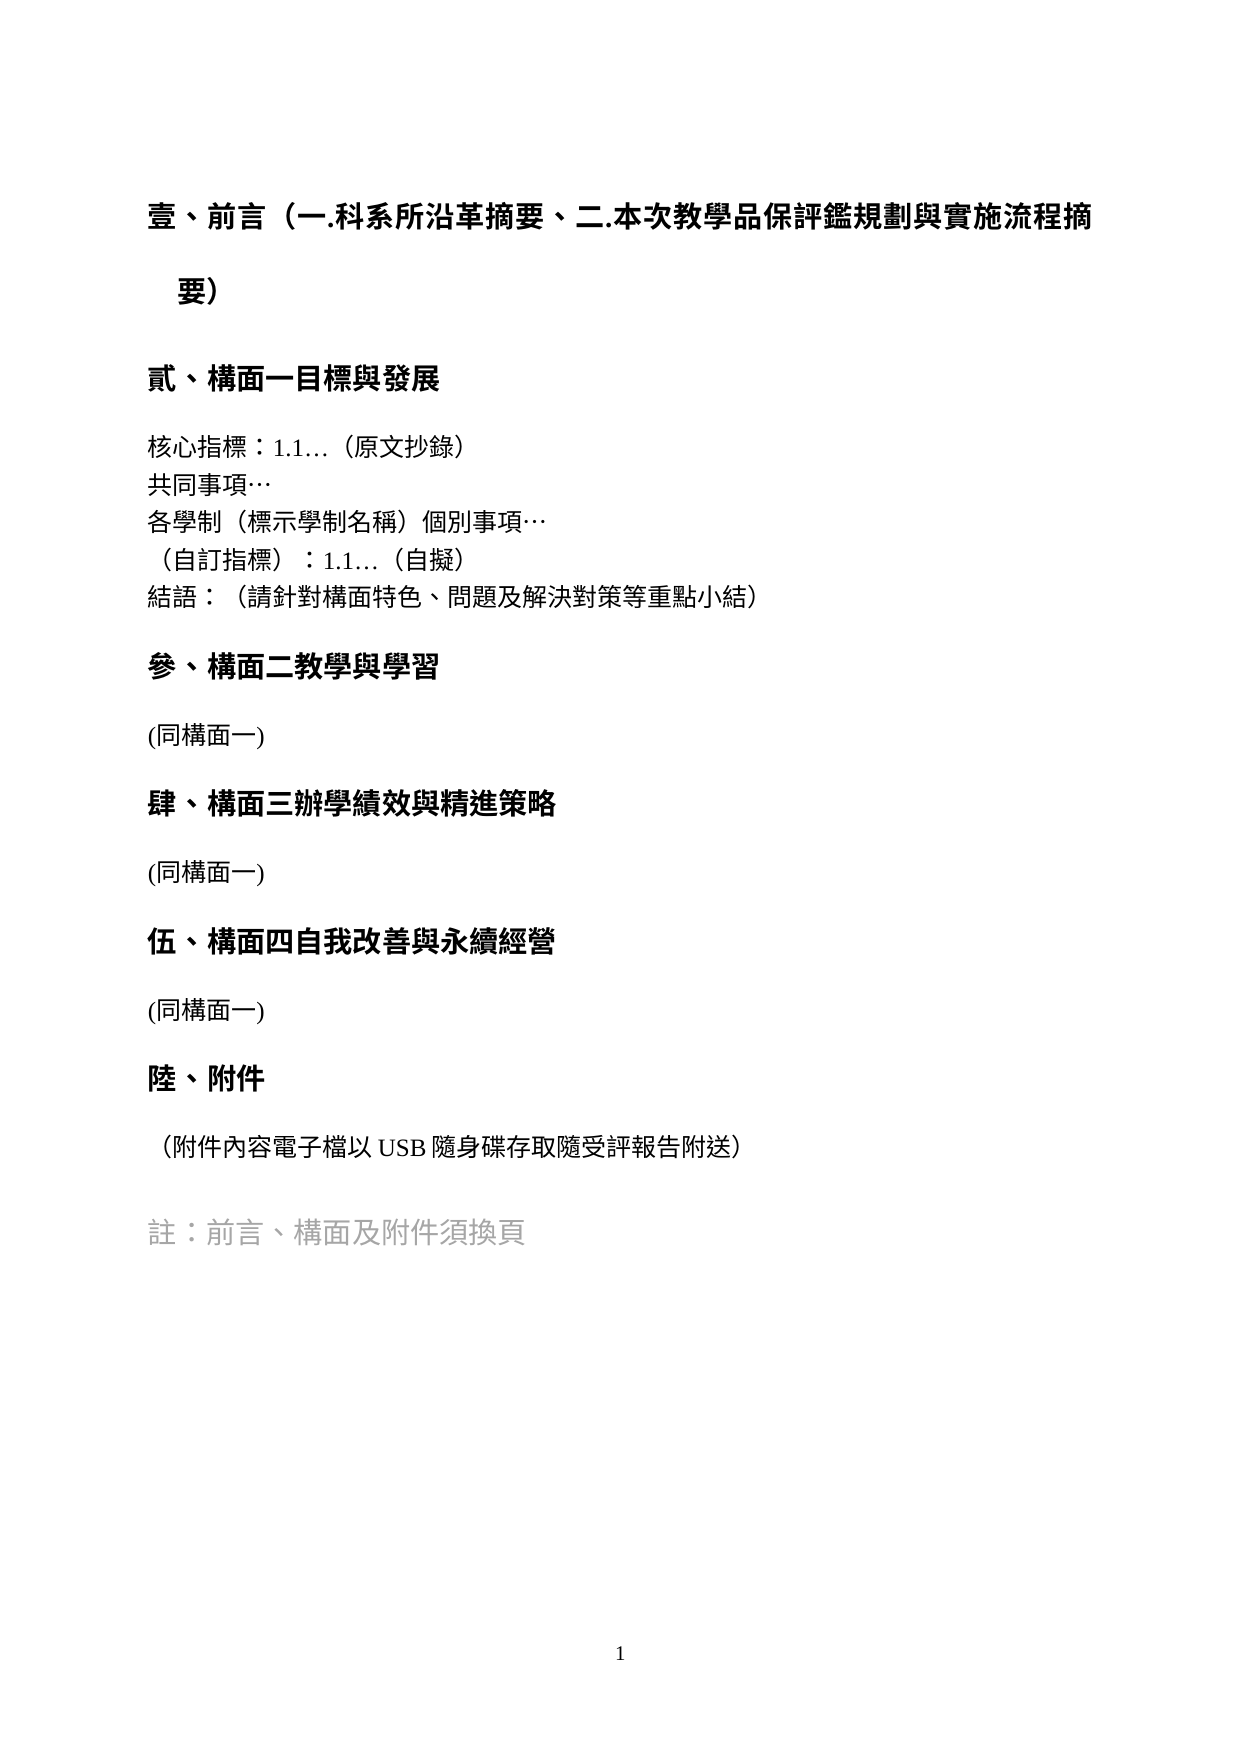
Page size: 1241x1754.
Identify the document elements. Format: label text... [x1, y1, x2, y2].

subtitle 構面一目標與發展 [148, 339, 1092, 414]
text 共同事項… [148, 464, 1092, 502]
subtitle 構面二教學與學習 [148, 627, 1092, 702]
subtitle 構面三辦學績效與精進策略 [148, 764, 1092, 839]
text 結語：（請針對構面特色、問題及解決對策等重點小結） [148, 577, 1092, 614]
text 註：前言、構面及附件須換頁 [148, 1194, 1092, 1269]
text (同構面一) [148, 989, 1092, 1027]
text （自訂指標）：1.1…（自擬） [148, 539, 1092, 577]
subtitle 前言（一.科系所沿革摘要、二.本次教學品保評鑑規劃與實施流程摘要） [148, 177, 1092, 327]
text (同構面一) [148, 852, 1092, 889]
text 各學制（標示學制名稱）個別事項… [148, 502, 1092, 539]
text (同構面一) [148, 714, 1092, 752]
text （附件內容電子檔以USB隨身碟存取隨受評報告附送） [148, 1127, 1092, 1164]
subtitle 附件 [148, 1039, 1092, 1114]
text 核心指標：1.1…（原文抄錄） [148, 427, 1092, 464]
subtitle 構面四自我改善與永續經營 [148, 902, 1092, 977]
